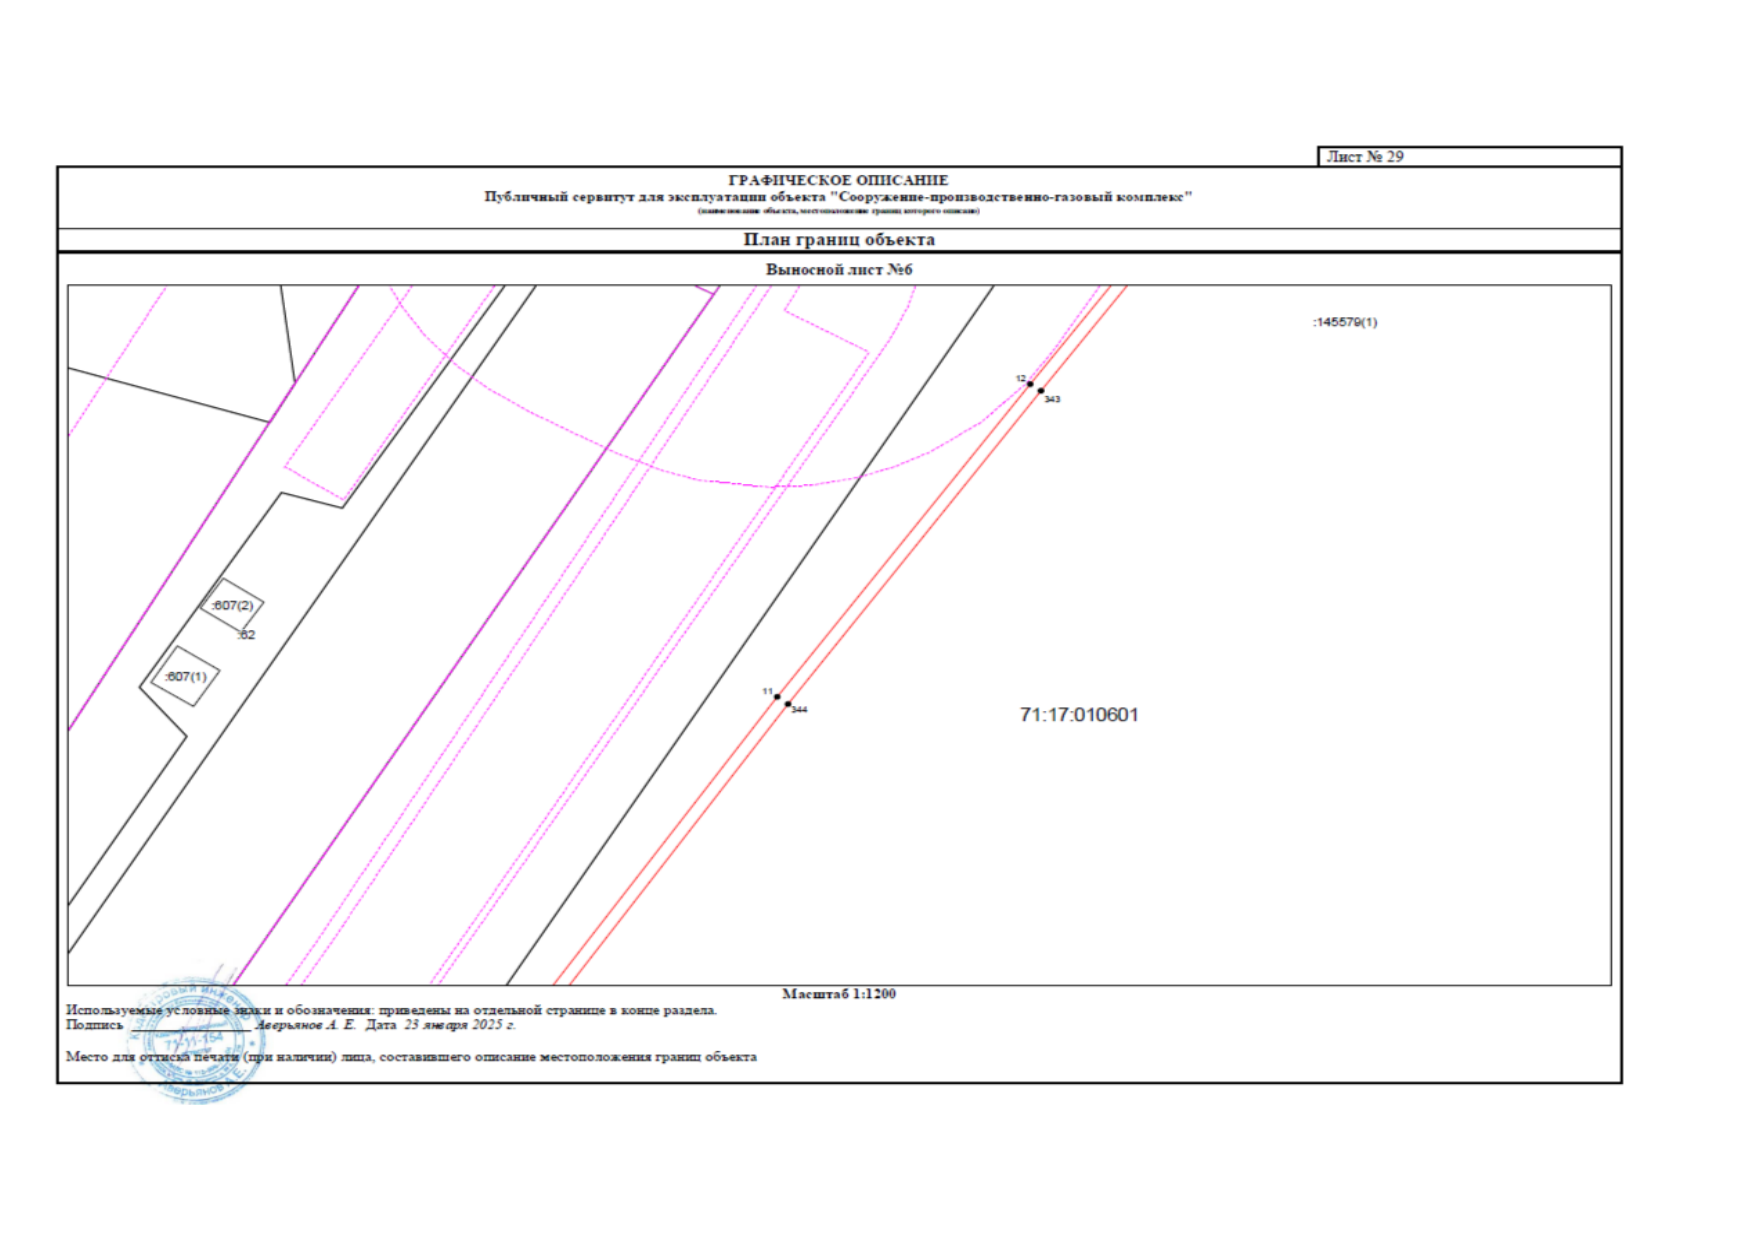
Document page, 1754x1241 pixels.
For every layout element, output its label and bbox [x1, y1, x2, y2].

picture [40, 131, 1636, 1105]
